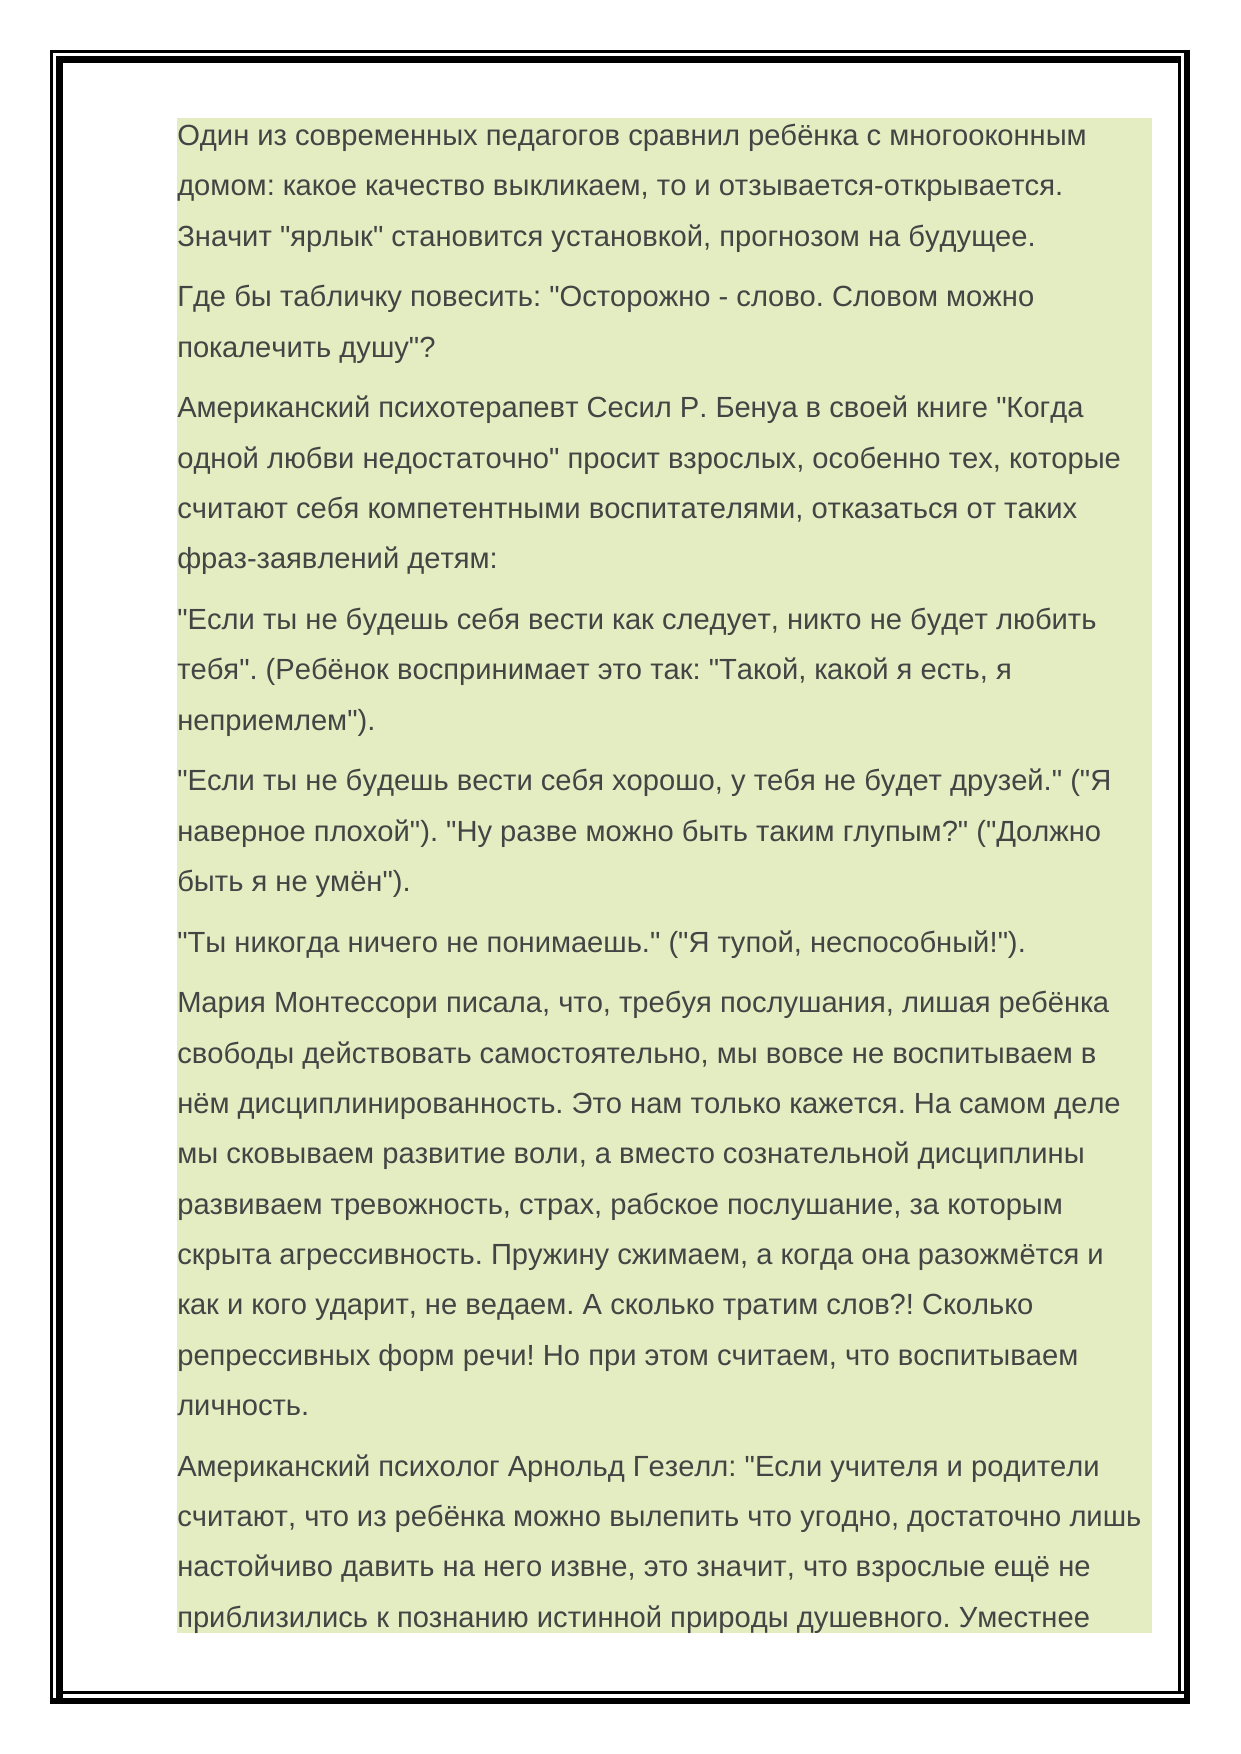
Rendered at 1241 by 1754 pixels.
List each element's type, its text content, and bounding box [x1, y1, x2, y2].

text "Если ты не будешь вести себя хорошо, у тебя не будет друзей." ("Я наверное плохой"). "Ну разве можно быть таким глупым?" ("Должно быть я не умён"). [177, 763, 1152, 898]
text Один из современных педагогов сравнил ребёнка с многооконным домом: какое качество выкликаем, то и отзывается-открывается. Значит "ярлык" становится установкой, прогнозом на будущее. [177, 118, 1152, 252]
text "Ты никогда ничего не понимаешь." ("Я тупой, неспособный!"). [177, 925, 1152, 958]
text Где бы табличку повесить: "Осторожно - слово. Словом можно покалечить душу"? [177, 279, 1152, 363]
text Американский психотерапевт Сесил Р. Бенуа в своей книге "Когда одной любви недостаточно" просит взрослых, особенно тех, которые считают себя компетентными воспитателями, отказаться от таких фраз-заявлений детям: [177, 390, 1152, 575]
text "Если ты не будешь себя вести как следует, никто не будет любить тебя". (Ребёнок воспринимает это так: "Такой, какой я есть, я неприемлем"). [177, 602, 1152, 736]
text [177, 1449, 1152, 1633]
text Мария Монтессори писала, что, требуя послушания, лишая ребёнка свободы действовать самостоятельно, мы вовсе не воспитываем в нём дисциплинированность. Это нам только кажется. На самом деле мы сковываем развитие воли, а вместо сознательной дисциплины развиваем тревожность, страх, рабское послушание, за которым скрыта агрессивность. Пружину сжимаем, а когда она разожмётся и как и кого ударит, не ведаем. А сколько тратим слов?! Сколько репрессивных форм речи! Но при этом считаем, что воспитываем личность. [177, 986, 1152, 1422]
